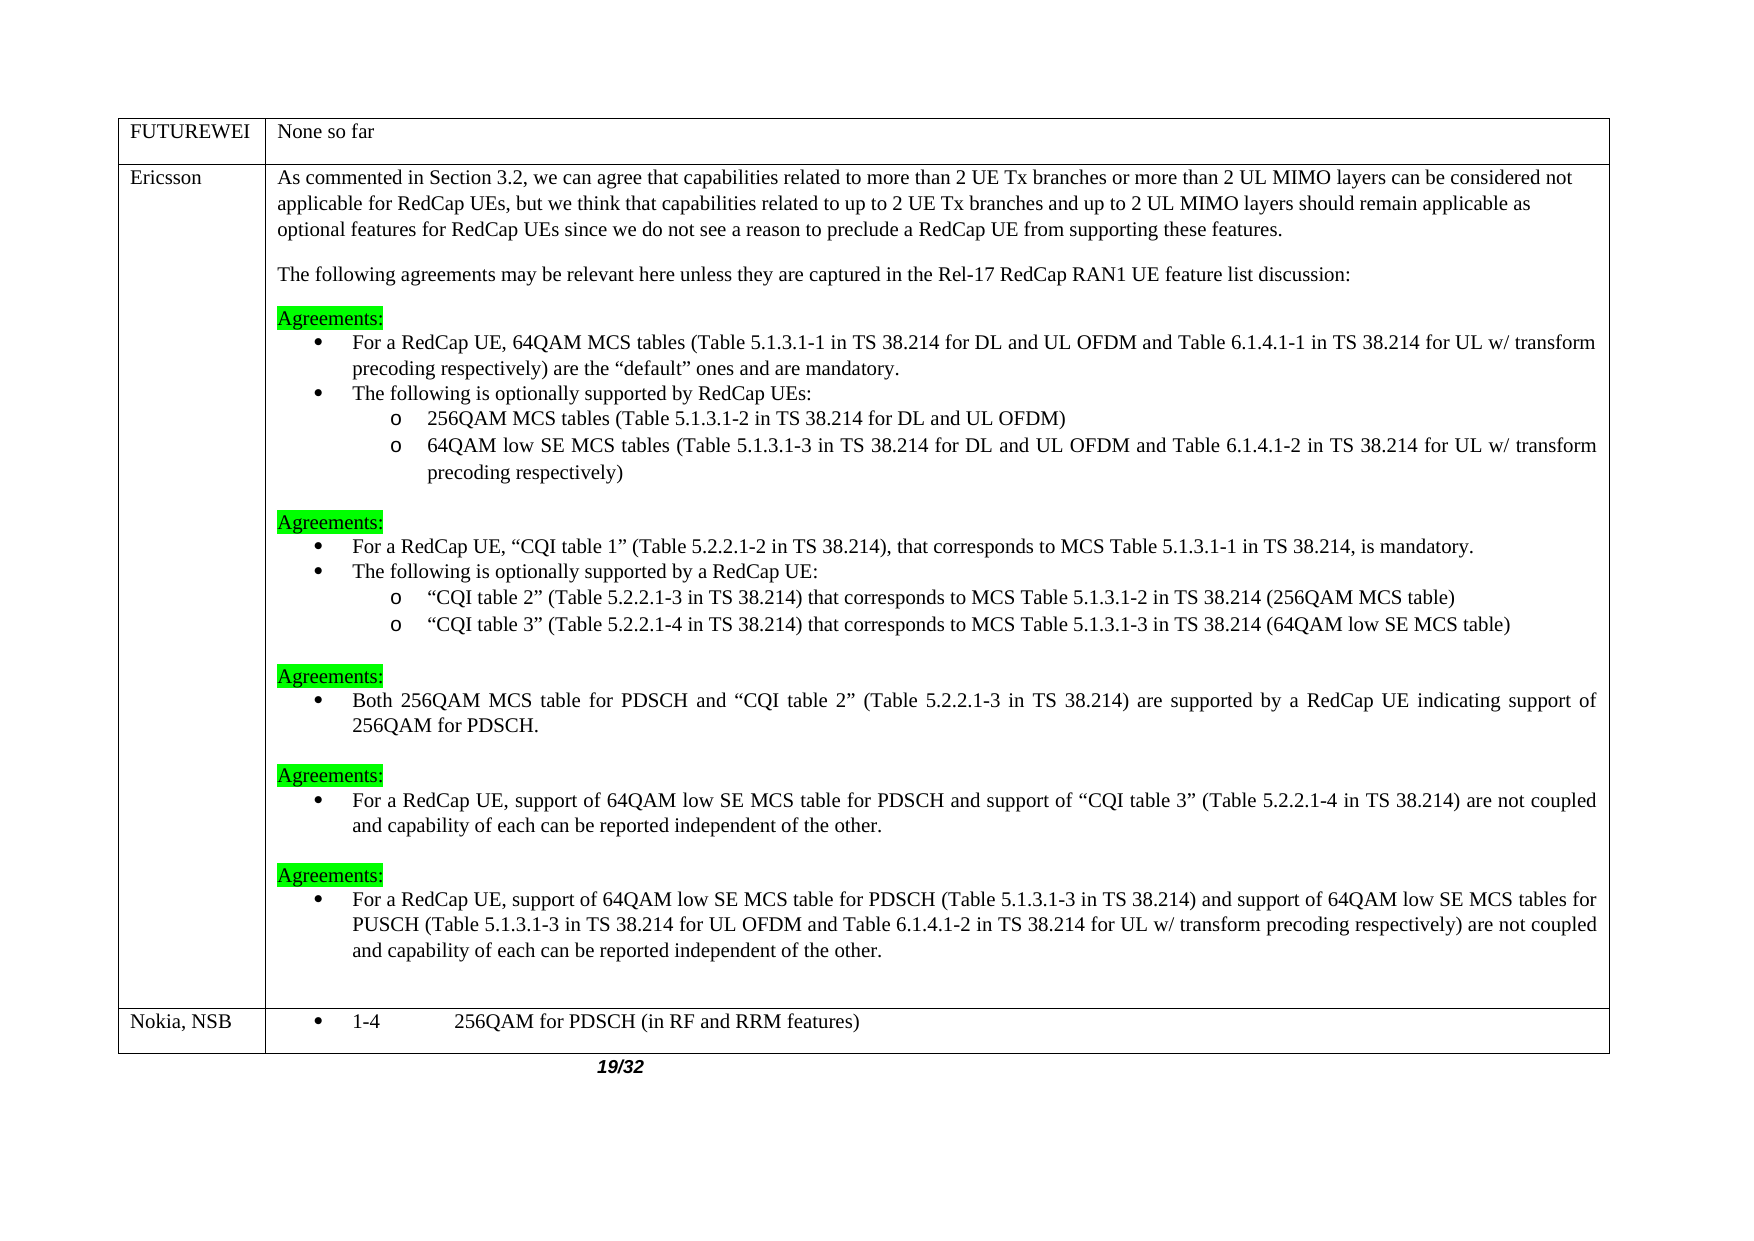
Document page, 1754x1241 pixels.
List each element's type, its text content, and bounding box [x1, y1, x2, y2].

table_cell Nokia, NSB [119, 1009, 265, 1053]
table_cell Ericsson [119, 165, 265, 1007]
table_cell None so far [266, 119, 1609, 164]
table_cell As commented in Section 3.2, we can agree that capabilities related to more than 2 UE Tx branches or more than 2 UL MIMO layers can be considered not applicable for RedCap UEs, but we think that capabilities related to up to 2 UE Tx branches and up to 2 UL MIMO layers should remain applicable as optional features for RedCap UEs since we do not see a reason to preclude a RedCap UE from supporting these features. The following agreements may be relevant here unless they are captured in the Rel-17 RedCap RAN1 UE feature list discussion: Agreements: For a RedCap UE, 64QAM MCS tables (Table 5.1.3.1-1 in TS 38.214 for DL and UL OFDM and Table 6.1.4.1-1 in TS 38.214 for UL w/ transform precoding respectively) are the “default” ones and are mandatory. The following is optionally supported by RedCap UEs: 256QAM MCS tables (Table 5.1.3.1-2 in TS 38.214 for DL and UL OFDM) 64QAM low SE MCS tables (Table 5.1.3.1-3 in TS 38.214 for DL and UL OFDM and Table 6.1.4.1-2 in TS 38.214 for UL w/ transform precoding respectively) Agreements: For a RedCap UE, “CQI table 1” (Table 5.2.2.1-2 in TS 38.214), that corresponds to MCS Table 5.1.3.1-1 in TS 38.214, is mandatory. The following is optionally supported by a RedCap UE: “CQI table 2” (Table 5.2.2.1-3 in TS 38.214) that corresponds to MCS Table 5.1.3.1-2 in TS 38.214 (256QAM MCS table) “CQI table 3” (Table 5.2.2.1-4 in TS 38.214) that corresponds to MCS Table 5.1.3.1-3 in TS 38.214 (64QAM low SE MCS table) Agreements: Both 256QAM MCS table for PDSCH and “CQI table 2” (Table 5.2.2.1-3 in TS 38.214) are supported by a RedCap UE indicating support of 256QAM for PDSCH. Agreements: For a RedCap UE, support of 64QAM low SE MCS table for PDSCH and support of “CQI table 3” (Table 5.2.2.1-4 in TS 38.214) are not coupled and capability of each can be reported independent of the other. Agreements: For a RedCap UE, support of 64QAM low SE MCS table for PDSCH (Table 5.1.3.1-3 in TS 38.214) and support of 64QAM low SE MCS tables for PUSCH (Table 5.1.3.1-3 in TS 38.214 for UL OFDM and Table 6.1.4.1-2 in TS 38.214 for UL w/ transform precoding respectively) are not coupled and capability of each can be reported independent of the other. [266, 165, 1609, 1007]
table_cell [266, 1009, 1609, 1053]
table_cell FUTUREWEI [119, 119, 265, 164]
